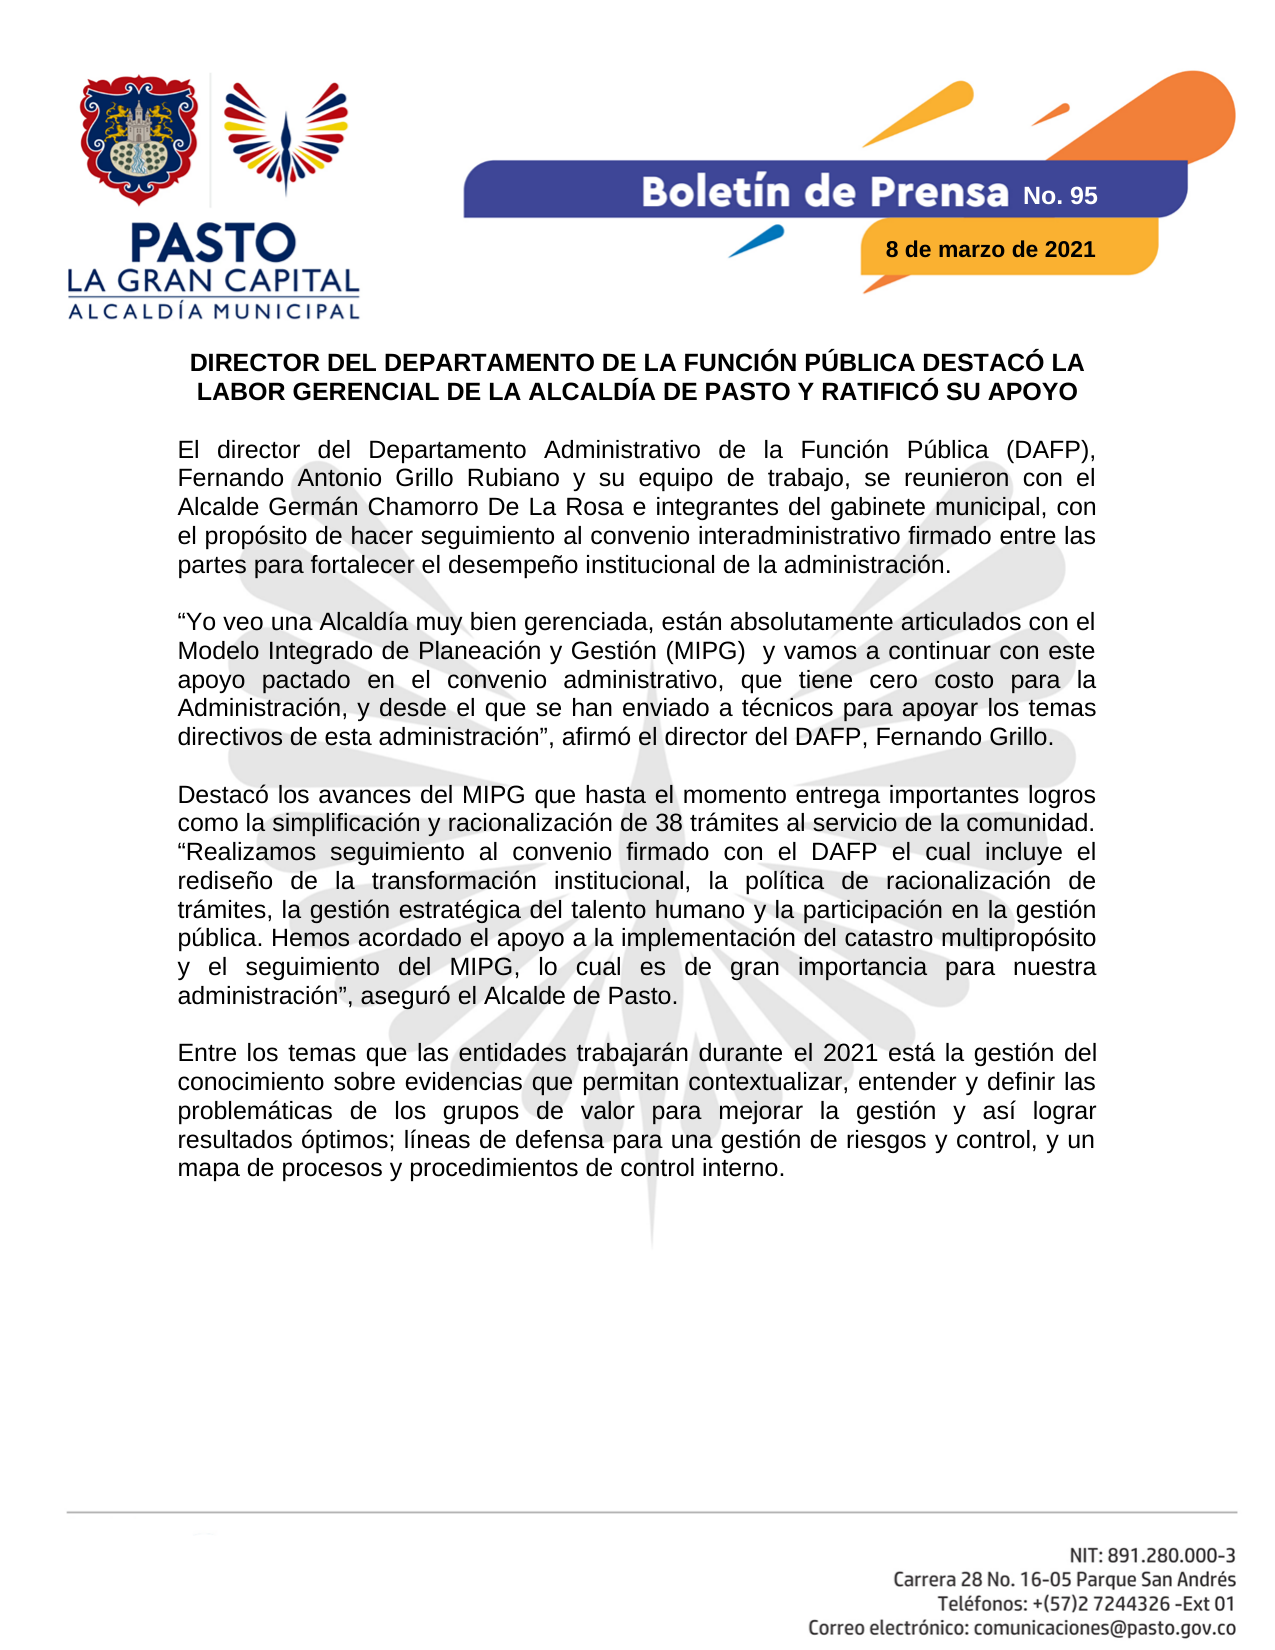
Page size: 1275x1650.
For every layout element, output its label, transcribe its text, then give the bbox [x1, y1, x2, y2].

text Destacó los avances del MIPG que hasta el momento entrega importantes logros como la simplificación y racionalización de 38 trámites al servicio de la comunidad. “Realizamos seguimiento al convenio firmado con el DAFP el cual incluye el rediseño de la transformación institucional, la política de racionalización de trámites, la gestión estratégica del talento humano y la participación en la gestión pública. Hemos acordado el apoyo a la implementación del catastro multipropósito y el seguimiento del MIPG, lo cual es de gran importancia para nuestra administración”, aseguró el Alcalde de Pasto. [177, 779, 1098, 1009]
text No. 95 [398, 181, 1098, 209]
picture [1, 3, 1275, 1650]
text El director del Departamento Administrativo de la Función Pública (DAFP), Fernando Antonio Grillo Rubiano y su equipo de trabajo, se reunieron con el Alcalde Germán Chamorro De La Rosa e integrantes del gabinete municipal, con el propósito de hacer seguimiento al convenio interadministrativo firmado entre las partes para fortalecer el desempeño institucional de la administración. [177, 434, 1098, 578]
text “Yo veo una Alcaldía muy bien gerenciada, están absolutamente articulados con el Modelo Integrado de Planeación y Gestión (MIPG) y vamos a continuar con este apoyo pactado en el convenio administrativo, que tiene cero costo para la Administración, y desde el que se han enviado a técnicos para apoyar los temas directivos de esta administración”, afirmó el director del DAFP, Fernando Grillo. [177, 607, 1098, 751]
text Entre los temas que las entidades trabajarán durante el 2021 está la gestión del conocimiento sobre evidencias que permitan contextualizar, entender y definir las problemáticas de los grupos de valor para mejorar la gestión y así lograr resultados óptimos; líneas de defensa para una gestión de riesgos y control, y un mapa de procesos y procedimientos de control interno. [177, 1038, 1098, 1182]
text DIRECTOR DEL DEPARTAMENTO DE LA FUNCIÓN PÚBLICA DESTACÓ LA LABOR GERENCIAL DE LA ALCALDÍA DE PASTO Y RATIFICÓ SU APOYO [177, 348, 1098, 406]
text 8 de marzo de 2021 [841, 236, 1098, 262]
